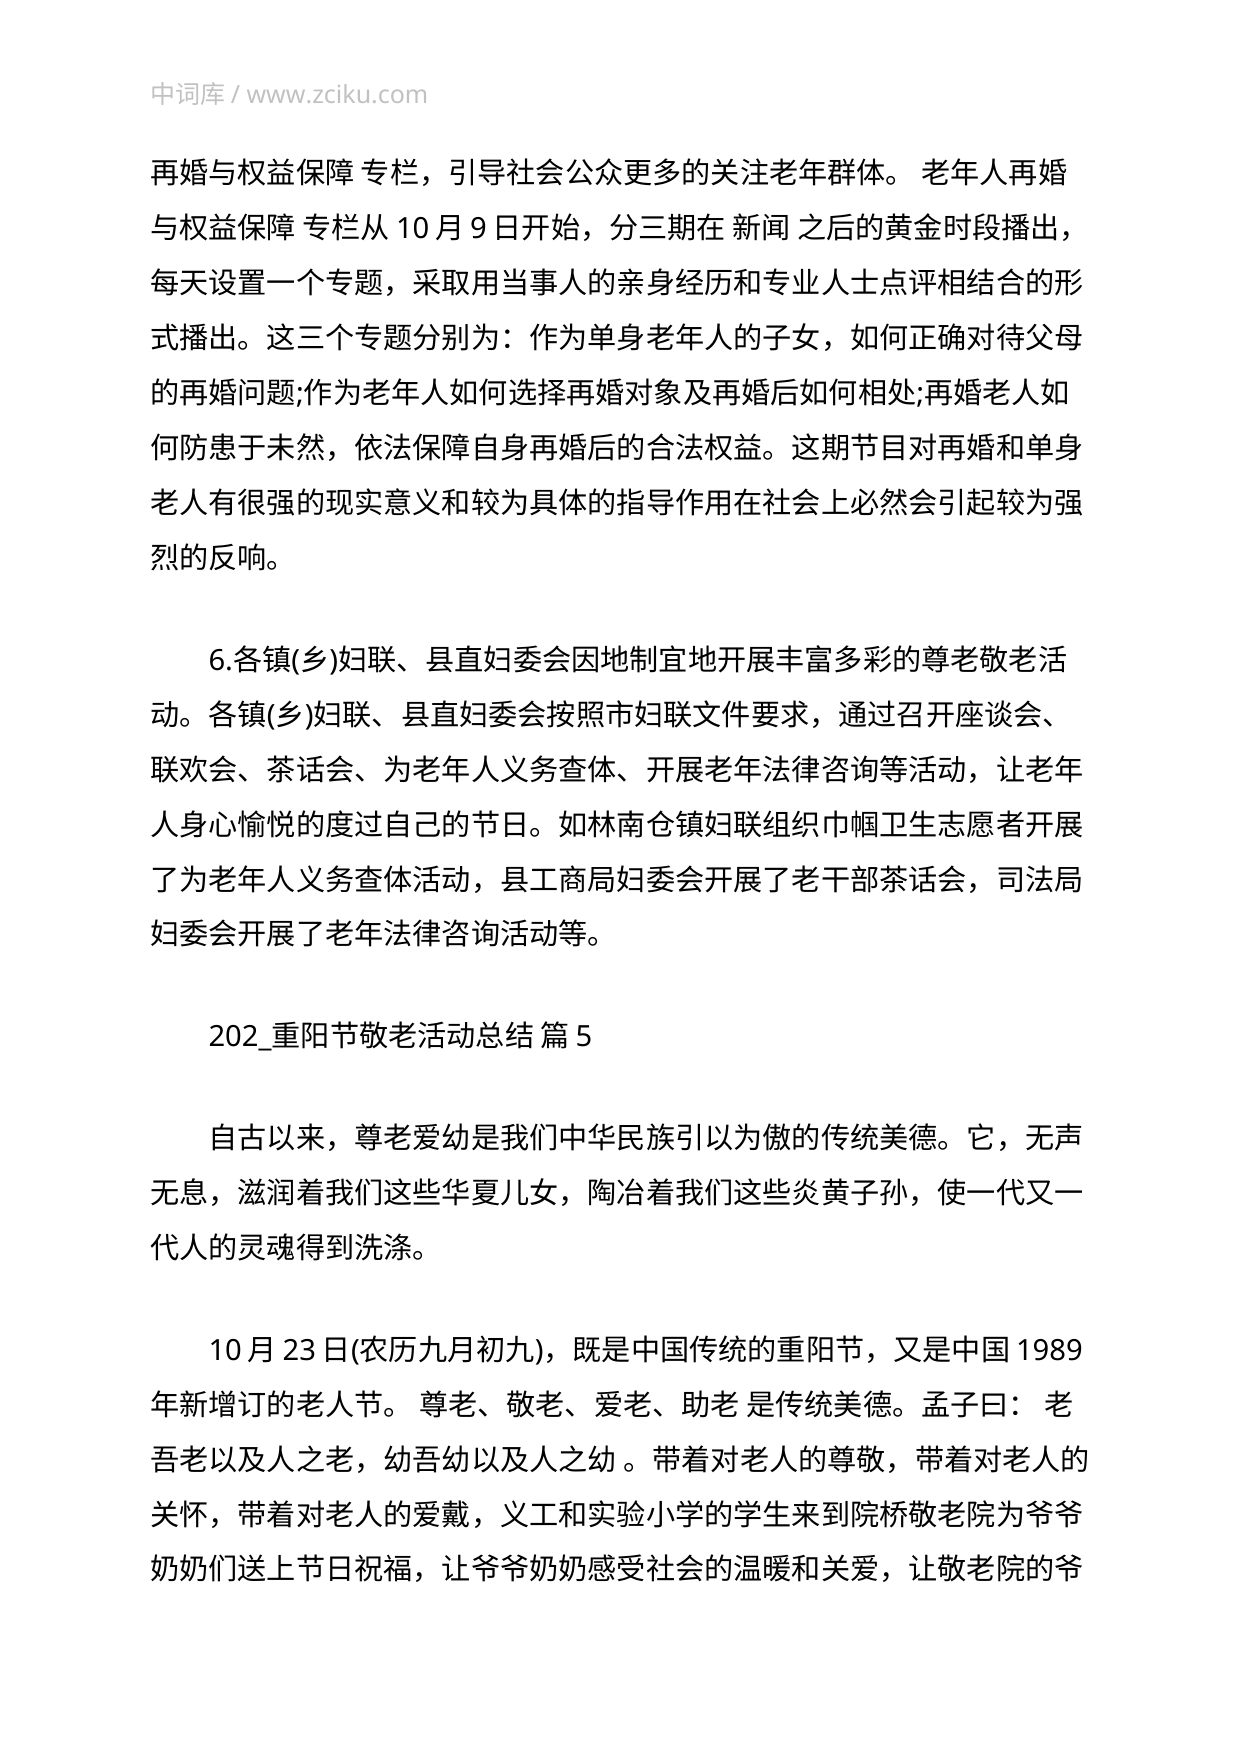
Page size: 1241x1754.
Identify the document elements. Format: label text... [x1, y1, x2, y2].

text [150, 1326, 1090, 1588]
text 自古以来，尊老爱幼是我们中华民族引以为傲的传统美德。它，无声无息，滋润着我们这些华夏儿女，陶冶着我们这些炎黄子孙，使一代又一代人的灵魂得到洗涤。 [150, 1115, 1090, 1267]
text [150, 150, 1090, 577]
text 202_重阳节敬老活动总结 篇5 [150, 1013, 1090, 1055]
text 6.各镇(乡)妇联、县直妇委会因地制宜地开展丰富多彩的尊老敬老活动。各镇(乡)妇联、县直妇委会按照市妇联文件要求，通过召开座谈会、联欢会、茶话会、为老年人义务查体、开展老年法律咨询等活动，让老年人身心愉悦的度过自己的节日。如林南仓镇妇联组织巾帼卫生志愿者开展了为老年人义务查体活动，县工商局妇委会开展了老干部茶话会，司法局妇委会开展了老年法律咨询活动等。 [150, 636, 1090, 953]
